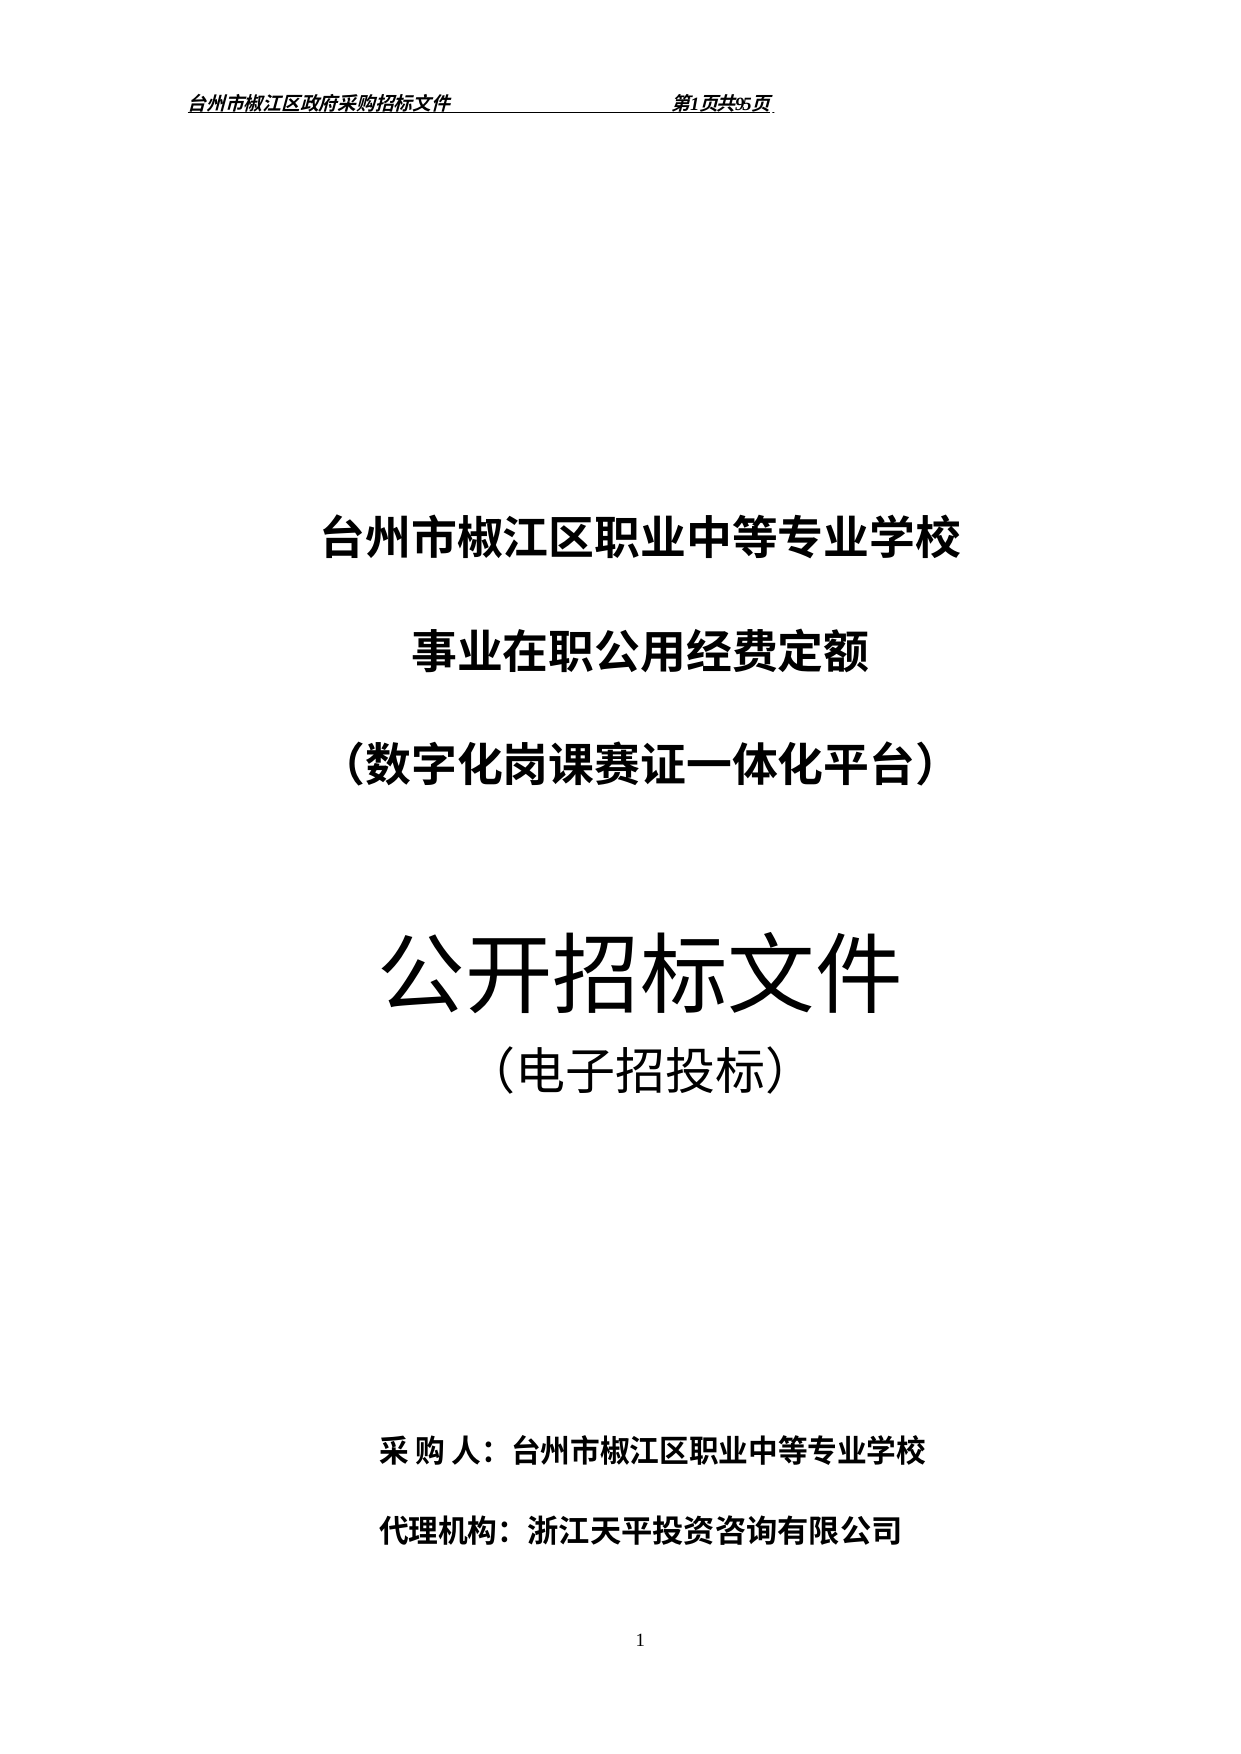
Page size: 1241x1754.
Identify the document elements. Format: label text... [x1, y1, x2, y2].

text 采 购 人：台州市椒江区职业中等专业学校 [320, 1426, 1093, 1472]
text （数字化岗课赛证一体化平台） [187, 713, 1093, 811]
text 代理机构：浙江天平投资咨询有限公司 [320, 1507, 1093, 1552]
text （电子招投标） [187, 1031, 1093, 1103]
text 台州市椒江区职业中等专业学校 [187, 486, 1093, 583]
text 事业在职公用经费定额 [187, 599, 1093, 697]
text 公开招标文件 [187, 904, 1093, 1031]
